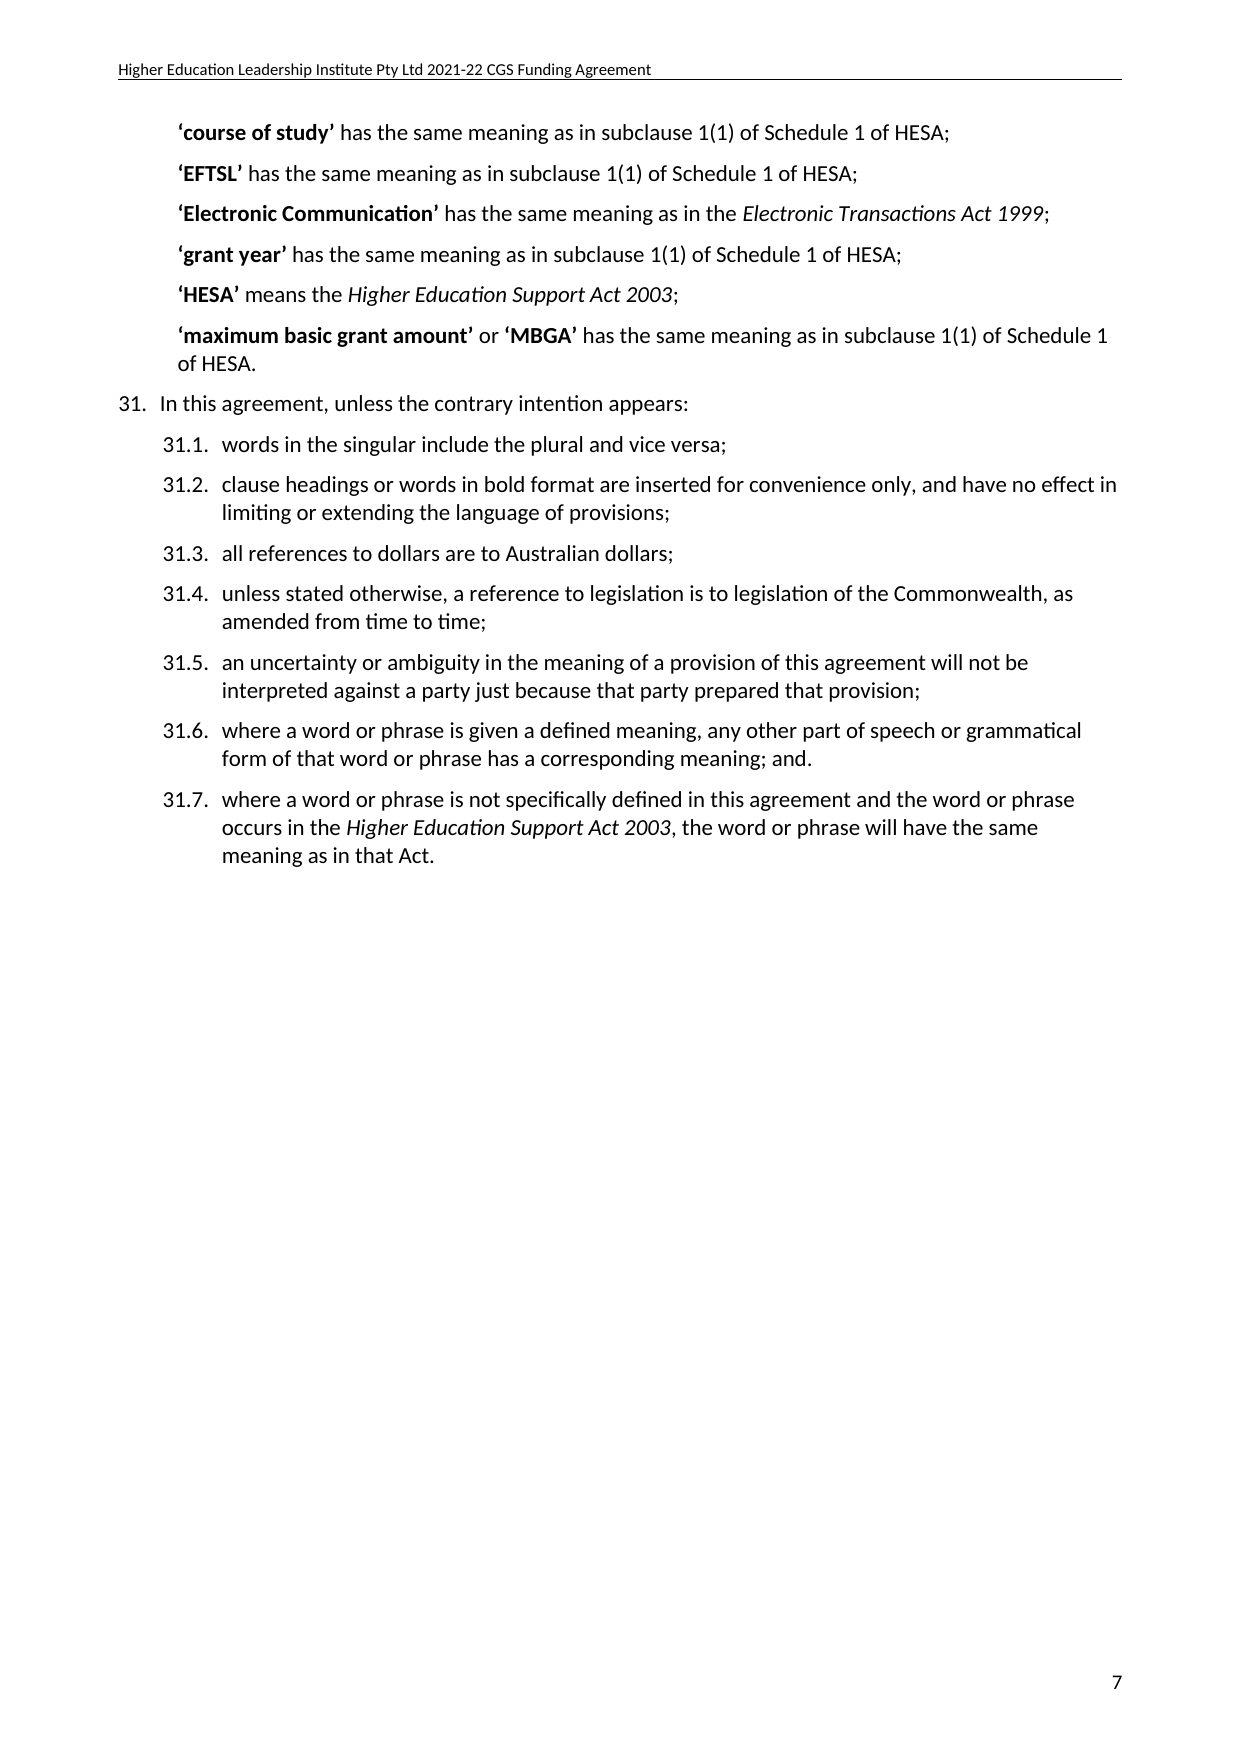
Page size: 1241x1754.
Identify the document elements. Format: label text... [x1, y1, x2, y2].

text ‘Electronic Communication’ has the same meaning as in the Electronic Transactions Act 1999; [177, 199, 1122, 227]
text ‘HESA’ means the Higher Education Support Act 2003; [177, 280, 1122, 308]
text ‘grant year’ has the same meaning as in subclause 1(1) of Schedule 1 of HESA; [177, 240, 1122, 268]
list words in the singular include the plural and vice versa; [162, 430, 1122, 458]
list clause headings or words in bold format are inserted for convenience only, and have no effect in limiting or extending the language of provisions; [162, 470, 1122, 526]
list where a word or phrase is not specifically defined in this agreement and the word or phrase occurs in the Higher Education Support Act 2003, the word or phrase will have the same meaning as in that Act. [162, 785, 1122, 869]
text ‘EFTSL’ has the same meaning as in subclause 1(1) of Schedule 1 of HESA; [177, 159, 1122, 187]
text ‘course of study’ has the same meaning as in subclause 1(1) of Schedule 1 of HESA; [177, 118, 1122, 146]
text ‘maximum basic grant amount’ or ‘MBGA’ has the same meaning as in subclause 1(1) of Schedule 1 of HESA. [177, 321, 1122, 377]
list all references to dollars are to Australian dollars; [162, 539, 1122, 567]
list where a word or phrase is given a defined meaning, any other part of speech or grammatical form of that word or phrase has a corresponding meaning; and. [162, 716, 1122, 772]
list an uncertainty or ambiguity in the meaning of a provision of this agreement will not be interpreted against a party just because that party prepared that provision; [162, 648, 1122, 704]
list unless stated otherwise, a reference to legislation is to legislation of the Commonwealth, as amended from time to time; [162, 579, 1122, 635]
list In this agreement, unless the contrary intention appears: [118, 389, 1122, 417]
